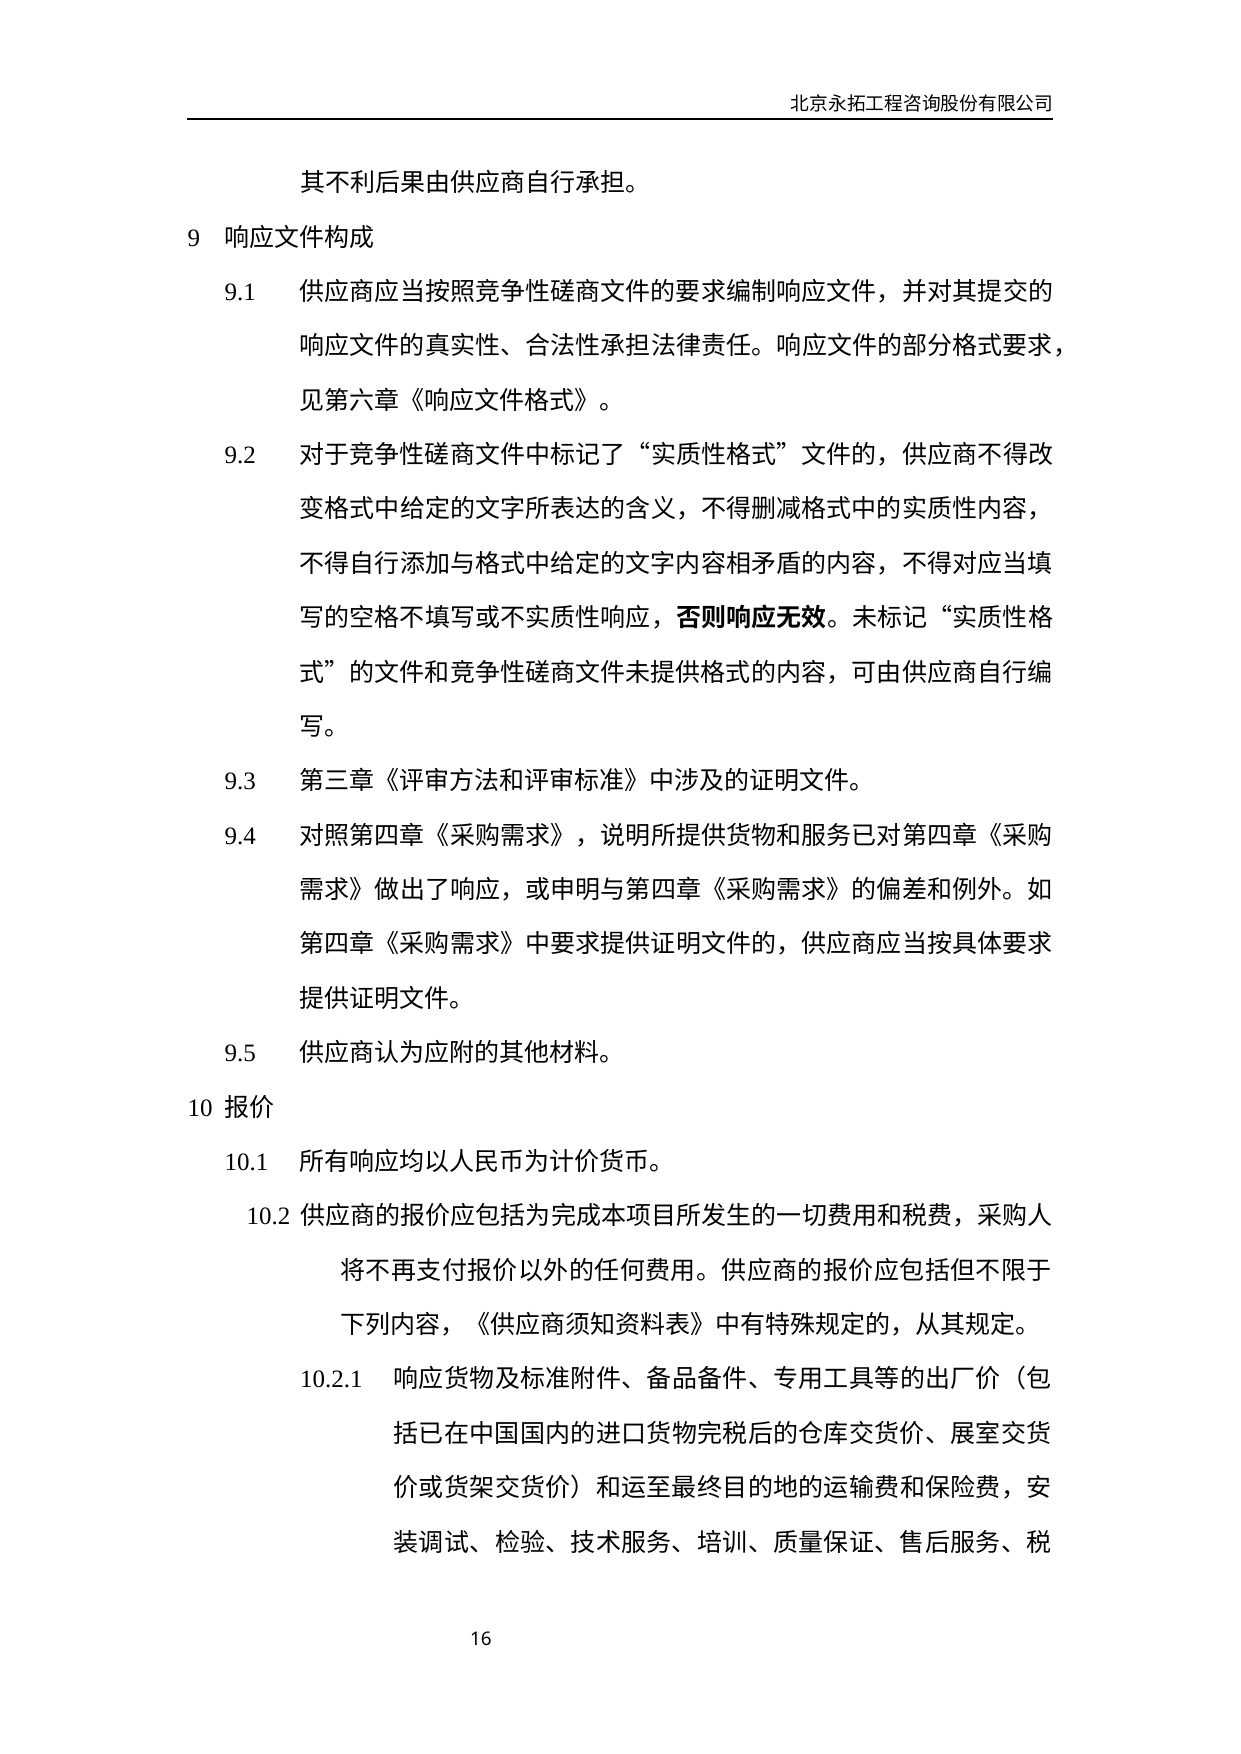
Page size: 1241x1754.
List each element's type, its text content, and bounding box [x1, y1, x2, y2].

list 供应商认为应附的其他材料。 [224, 1033, 1053, 1069]
list 报价 [187, 1087, 1053, 1123]
list 响应文件构成 [187, 217, 1053, 253]
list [300, 1359, 1053, 1558]
list 供应商应当按照竞争性磋商文件的要求编制响应文件，并对其提交的响应文件的真实性、合法性承担法律责任。响应文件的部分格式要求，见第六章《响应文件格式》。 [224, 271, 1053, 416]
list 所有响应均以人民币为计价货币。 [224, 1141, 1053, 1178]
list 对照第四章《采购需求》，说明所提供货物和服务已对第四章《采购需求》做出了响应，或申明与第四章《采购需求》的偏差和例外。如第四章《采购需求》中要求提供证明文件的，供应商应当按具体要求提供证明文件。 [224, 815, 1053, 1014]
list 供应商的报价应包括为完成本项目所发生的一切费用和税费，采购人将不再支付报价以外的任何费用。供应商的报价应包括但不限于下列内容，《供应商须知资料表》中有特殊规定的，从其规定。 [246, 1196, 1053, 1341]
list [225, 163, 1053, 199]
list 对于竞争性磋商文件中标记了“实质性格式”文件的，供应商不得改变格式中给定的文字所表达的含义，不得删减格式中的实质性内容，不得自行添加与格式中给定的文字内容相矛盾的内容，不得对应当填写的空格不填写或不实质性响应，否则响应无效。未标记“实质性格式”的文件和竞争性磋商文件未提供格式的内容，可由供应商自行编写。 [224, 434, 1053, 743]
list 第三章《评审方法和评审标准》中涉及的证明文件。 [224, 761, 1053, 797]
